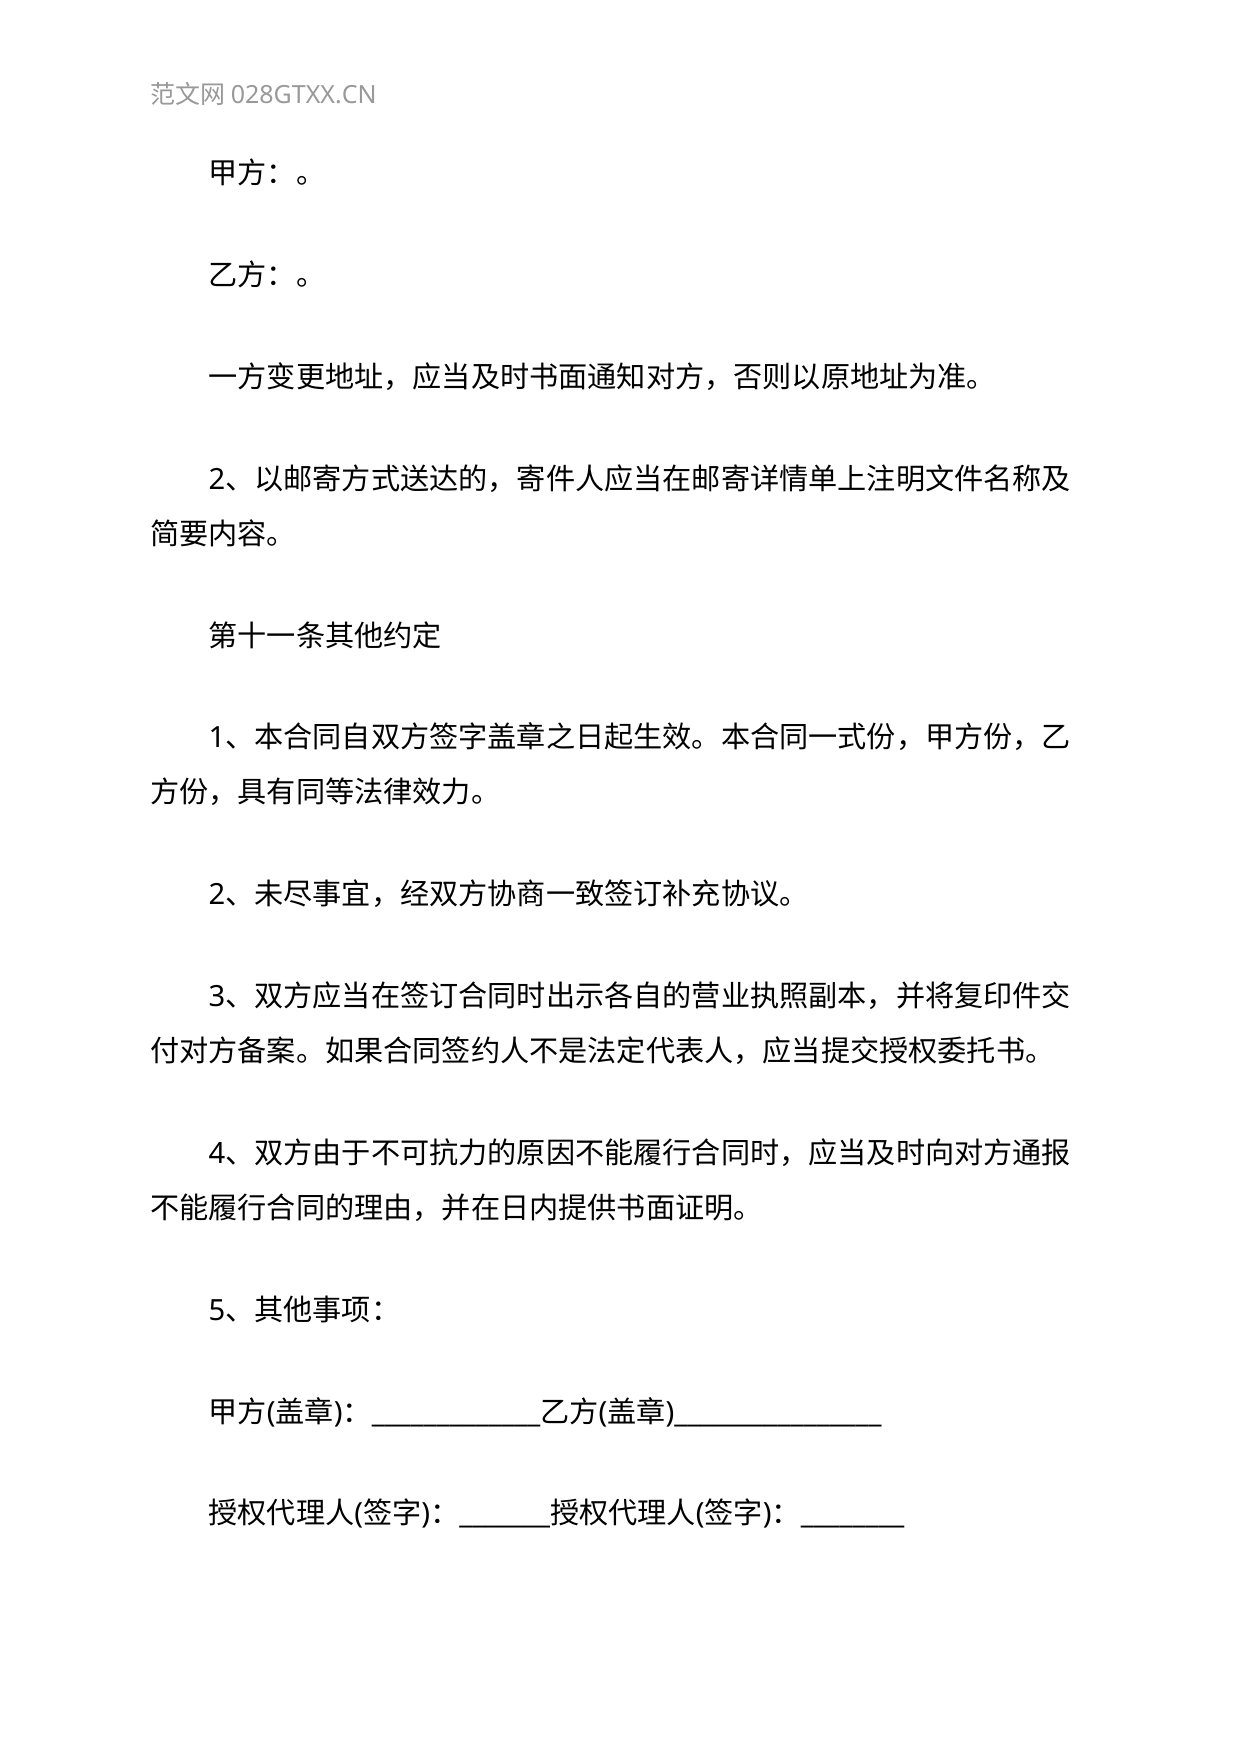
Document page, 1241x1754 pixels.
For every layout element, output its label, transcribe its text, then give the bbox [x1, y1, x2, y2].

text 1、本合同自双方签字盖章之日起生效。本合同一式份，甲方份，乙方份，具有同等法律效力。 [150, 714, 1090, 811]
text 2、未尽事宜，经双方协商一致签订补充协议。 [150, 871, 1090, 913]
text 甲方(盖章)：_____________乙方(盖章)________________ [150, 1388, 1090, 1431]
text 一方变更地址，应当及时书面通知对方，否则以原地址为准。 [150, 353, 1090, 396]
text 3、双方应当在签订合同时出示各自的营业执照副本，并将复印件交付对方备案。如果合同签约人不是法定代表人，应当提交授权委托书。 [150, 973, 1090, 1070]
text 5、其他事项： [150, 1286, 1090, 1328]
text 乙方：。 [150, 252, 1090, 294]
text 第十一条其他约定 [150, 612, 1090, 654]
text 授权代理人(签字)：_______授权代理人(签字)：________ [150, 1490, 1090, 1532]
text 2、以邮寄方式送达的，寄件人应当在邮寄详情单上注明文件名称及简要内容。 [150, 455, 1090, 553]
text 甲方：。 [150, 150, 1090, 192]
text 4、双方由于不可抗力的原因不能履行合同时，应当及时向对方通报不能履行合同的理由，并在日内提供书面证明。 [150, 1129, 1090, 1227]
